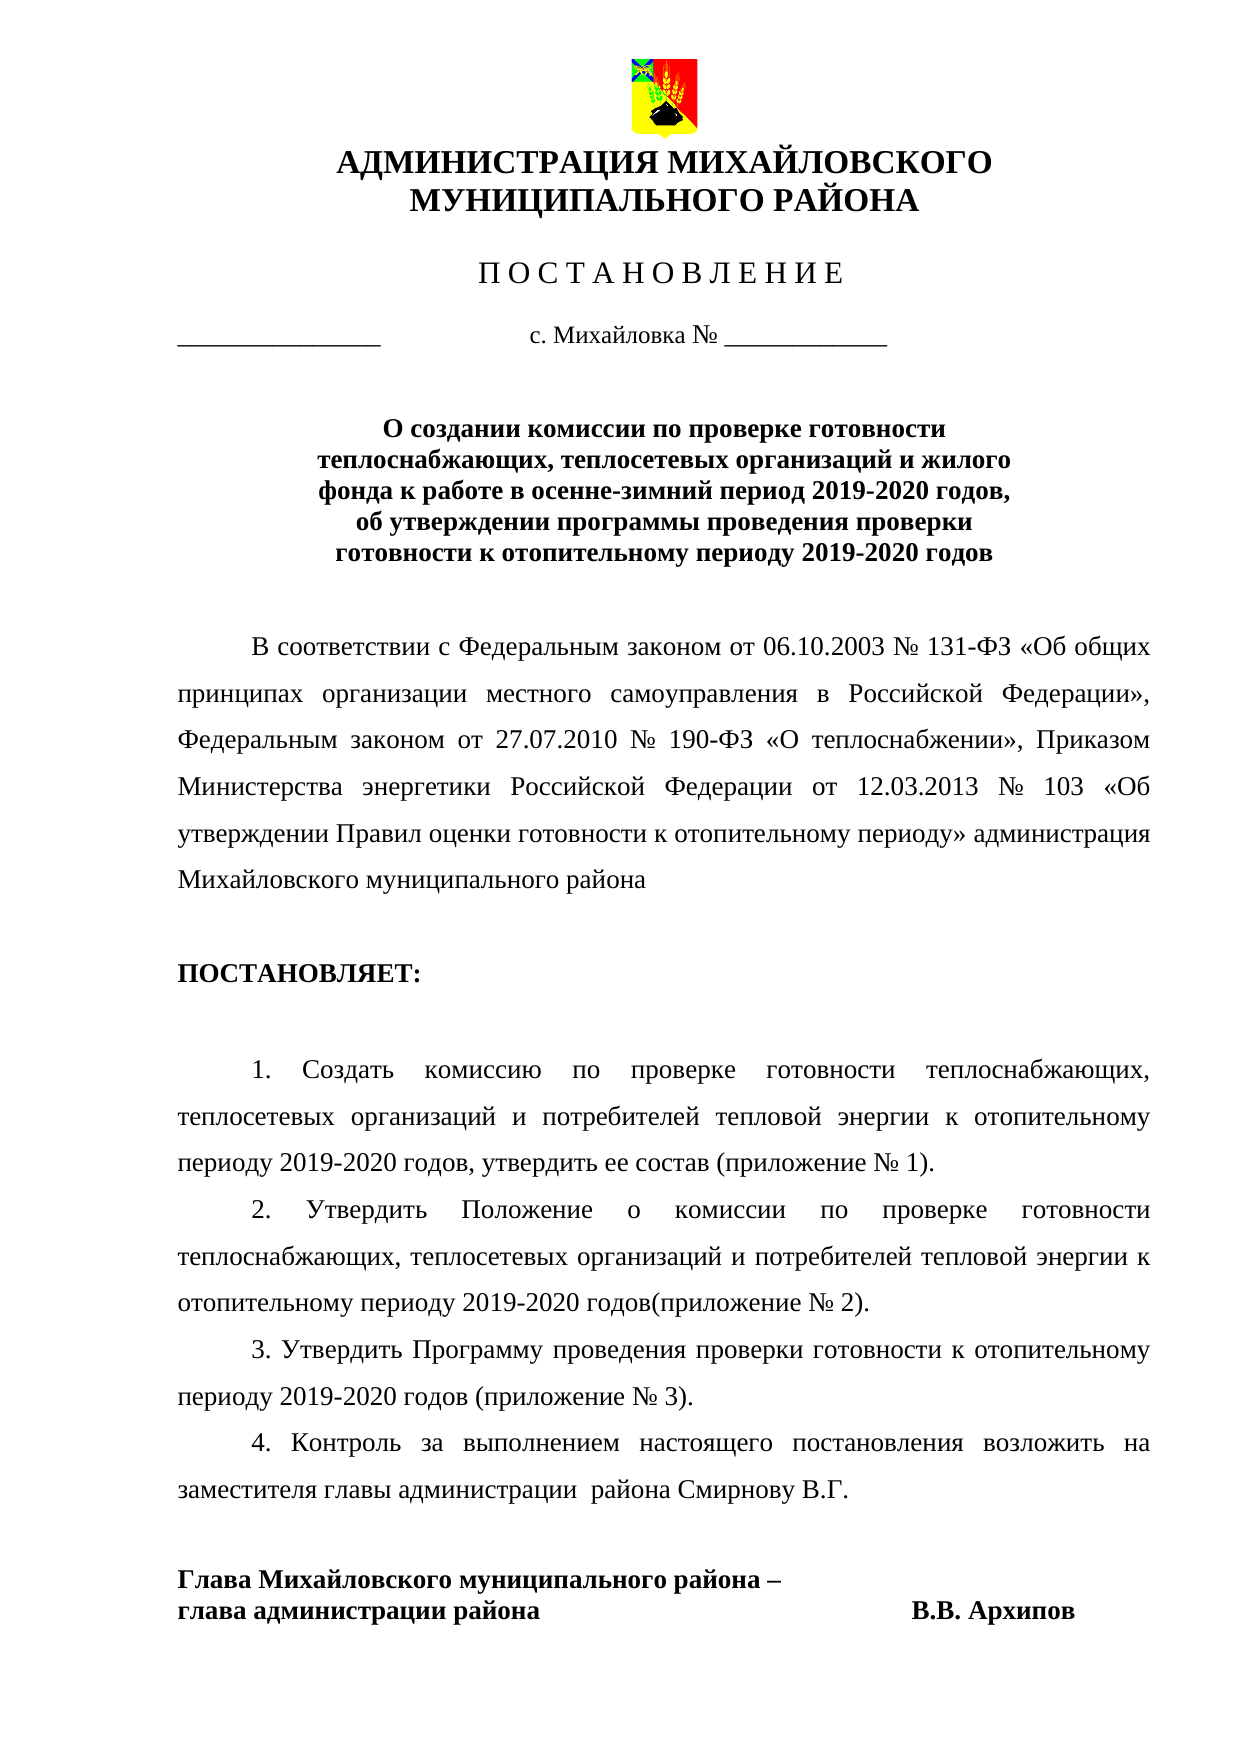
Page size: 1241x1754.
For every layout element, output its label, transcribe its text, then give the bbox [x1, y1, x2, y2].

text теплоснабжающих, теплосетевых организаций и жилого [177, 443, 1152, 474]
text фонда к работе в осенне-зимний период 2019-2020 годов, [177, 474, 1152, 505]
text АДМИНИСТРАЦИЯ МИХАЙЛОВСКОГО [148, 142, 1181, 180]
text 4. Контроль за выполнением настоящего постановления возложить на заместителя главы администрации района Смирнову В.Г. [177, 1426, 1152, 1504]
text глава администрации района В.В. Архипов [177, 1594, 1152, 1625]
text об утверждении программы проведения проверки [177, 505, 1152, 537]
text постановляет: [177, 957, 1152, 988]
text готовности к отопительному периоду 2019-2020 годов [177, 537, 1152, 568]
text ПОСТАНОВЛЕНИЕ [148, 254, 1181, 318]
text Глава Михайловского муниципального района – [177, 1563, 1152, 1594]
text _______________ с. Михайловка № ____________ [177, 318, 1152, 350]
text О создании комиссии по проверке готовности [177, 412, 1152, 443]
text 2. Утвердить Положение о комиссии по проверке готовности теплоснабжающих, теплосетевых организаций и потребителей тепловой энергии к отопительному периоду 2019-2020 годов(приложение № 2). [177, 1193, 1152, 1318]
text 3. Утвердить Программу проведения проверки готовности к отопительному периоду 2019-2020 годов (приложение № 3). [177, 1333, 1152, 1411]
picture [631, 59, 698, 142]
text В соответствии с Федеральным законом от 06.10.2003 № 131-ФЗ «Об общих принципах организации местного самоуправления в Российской Федерации», Федеральным законом от 27.07.2010 № 190-ФЗ «О теплоснабжении», Приказом Министерства энергетики Российской Федерации от 12.03.2013 № 103 «Об утверждении Правил оценки готовности к отопительному периоду» администрация Михайловского муниципального района [177, 630, 1152, 894]
text МУНИЦИПАЛЬНОГО РАЙОНА [148, 180, 1181, 219]
text 1. Создать комиссию по проверке готовности теплоснабжающих, теплосетевых организаций и потребителей тепловой энергии к отопительному периоду 2019-2020 годов, утвердить ее состав (приложение № 1). [177, 1053, 1152, 1178]
